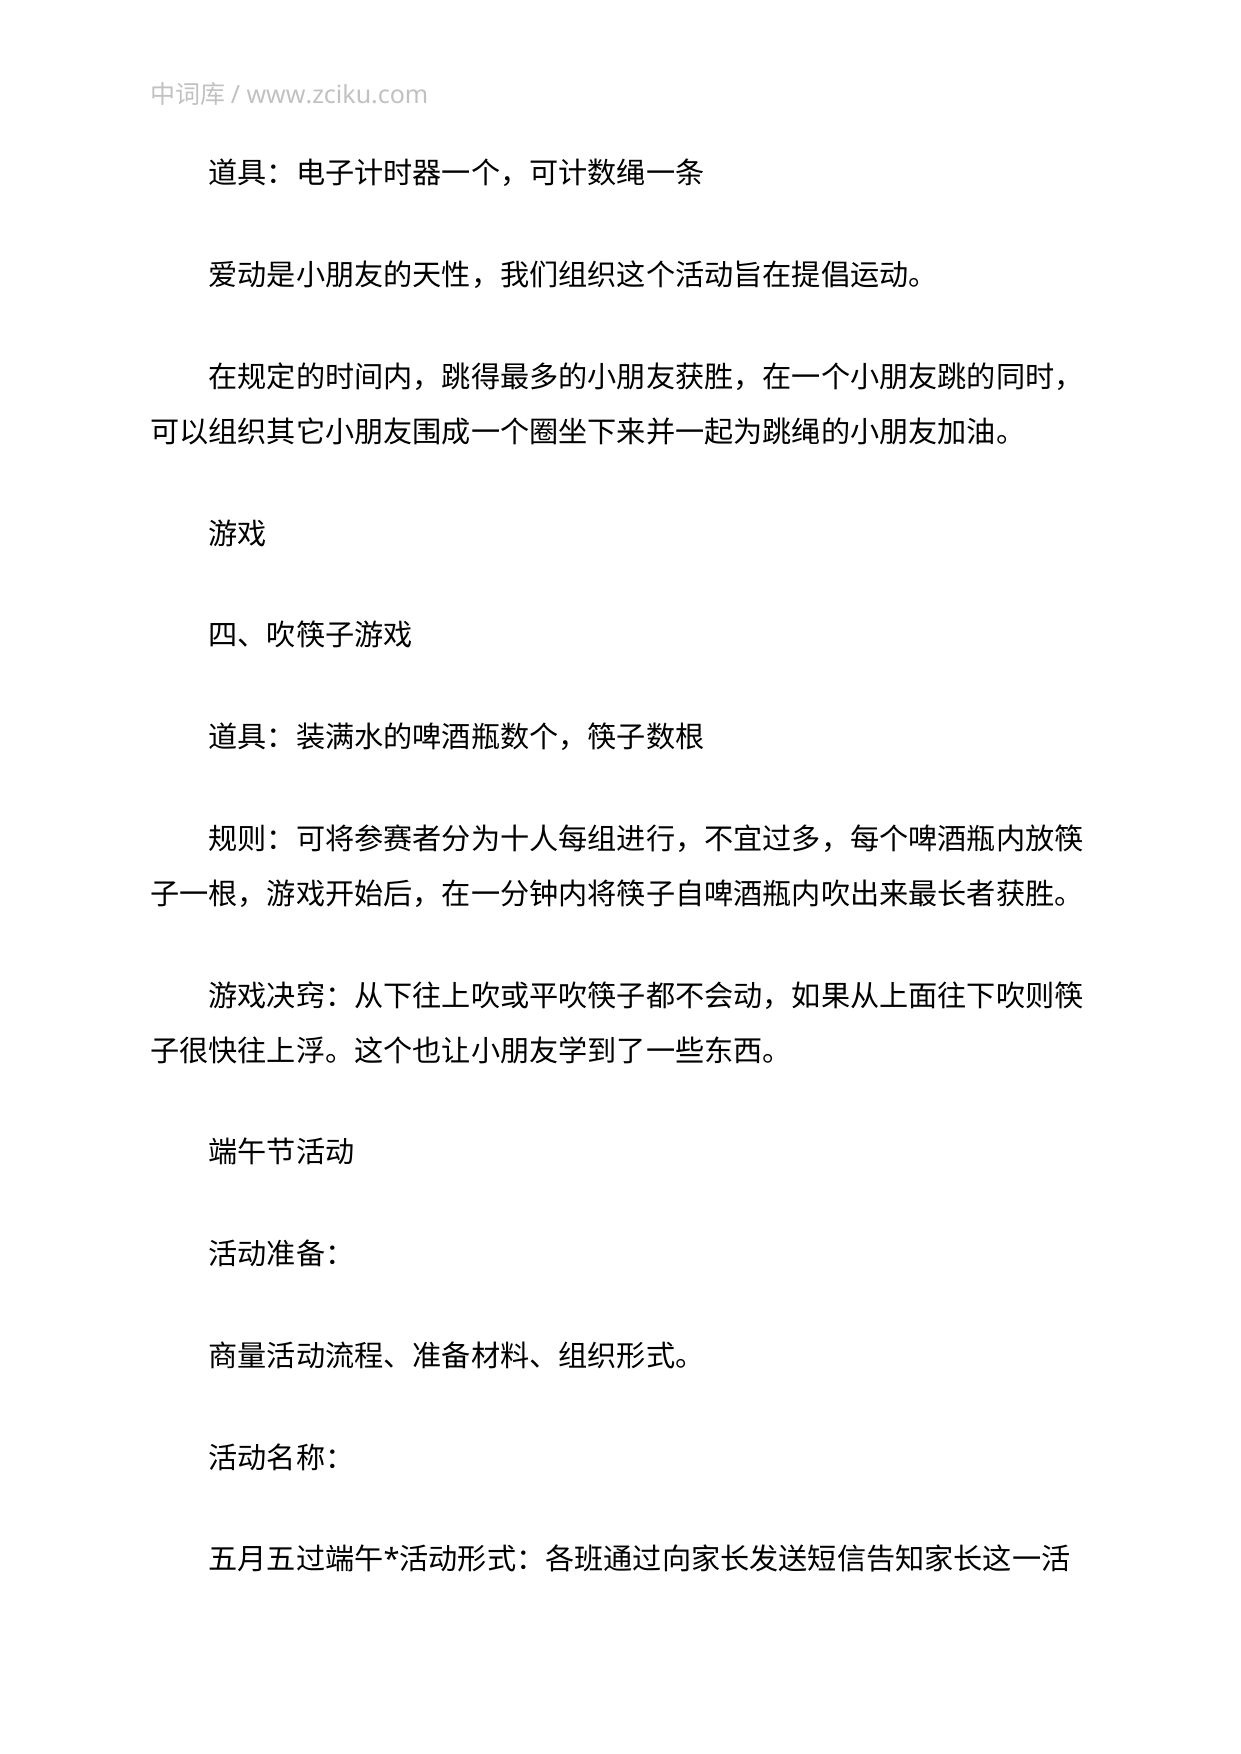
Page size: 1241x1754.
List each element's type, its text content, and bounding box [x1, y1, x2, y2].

text 规则：可将参赛者分为十人每组进行，不宜过多，每个啤酒瓶内放筷子一根，游戏开始后，在一分钟内将筷子自啤酒瓶内吹出来最长者获胜。 [150, 816, 1090, 913]
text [150, 1536, 1090, 1578]
text 道具：电子计时器一个，可计数绳一条 [150, 150, 1090, 192]
text 道具：装满水的啤酒瓶数个，筷子数根 [150, 714, 1090, 756]
text 爱动是小朋友的天性，我们组织这个活动旨在提倡运动。 [150, 252, 1090, 294]
text 活动名称： [150, 1434, 1090, 1476]
text 活动准备： [150, 1231, 1090, 1273]
text 端午节活动 [150, 1129, 1090, 1171]
text 四、吹筷子游戏 [150, 612, 1090, 654]
text 游戏决窍：从下往上吹或平吹筷子都不会动，如果从上面往下吹则筷子很快往上浮。这个也让小朋友学到了一些东西。 [150, 972, 1090, 1069]
text 商量活动流程、准备材料、组织形式。 [150, 1332, 1090, 1375]
text 在规定的时间内，跳得最多的小朋友获胜，在一个小朋友跳的同时，可以组织其它小朋友围成一个圈坐下来并一起为跳绳的小朋友加油。 [150, 353, 1090, 451]
text 游戏 [150, 510, 1090, 552]
